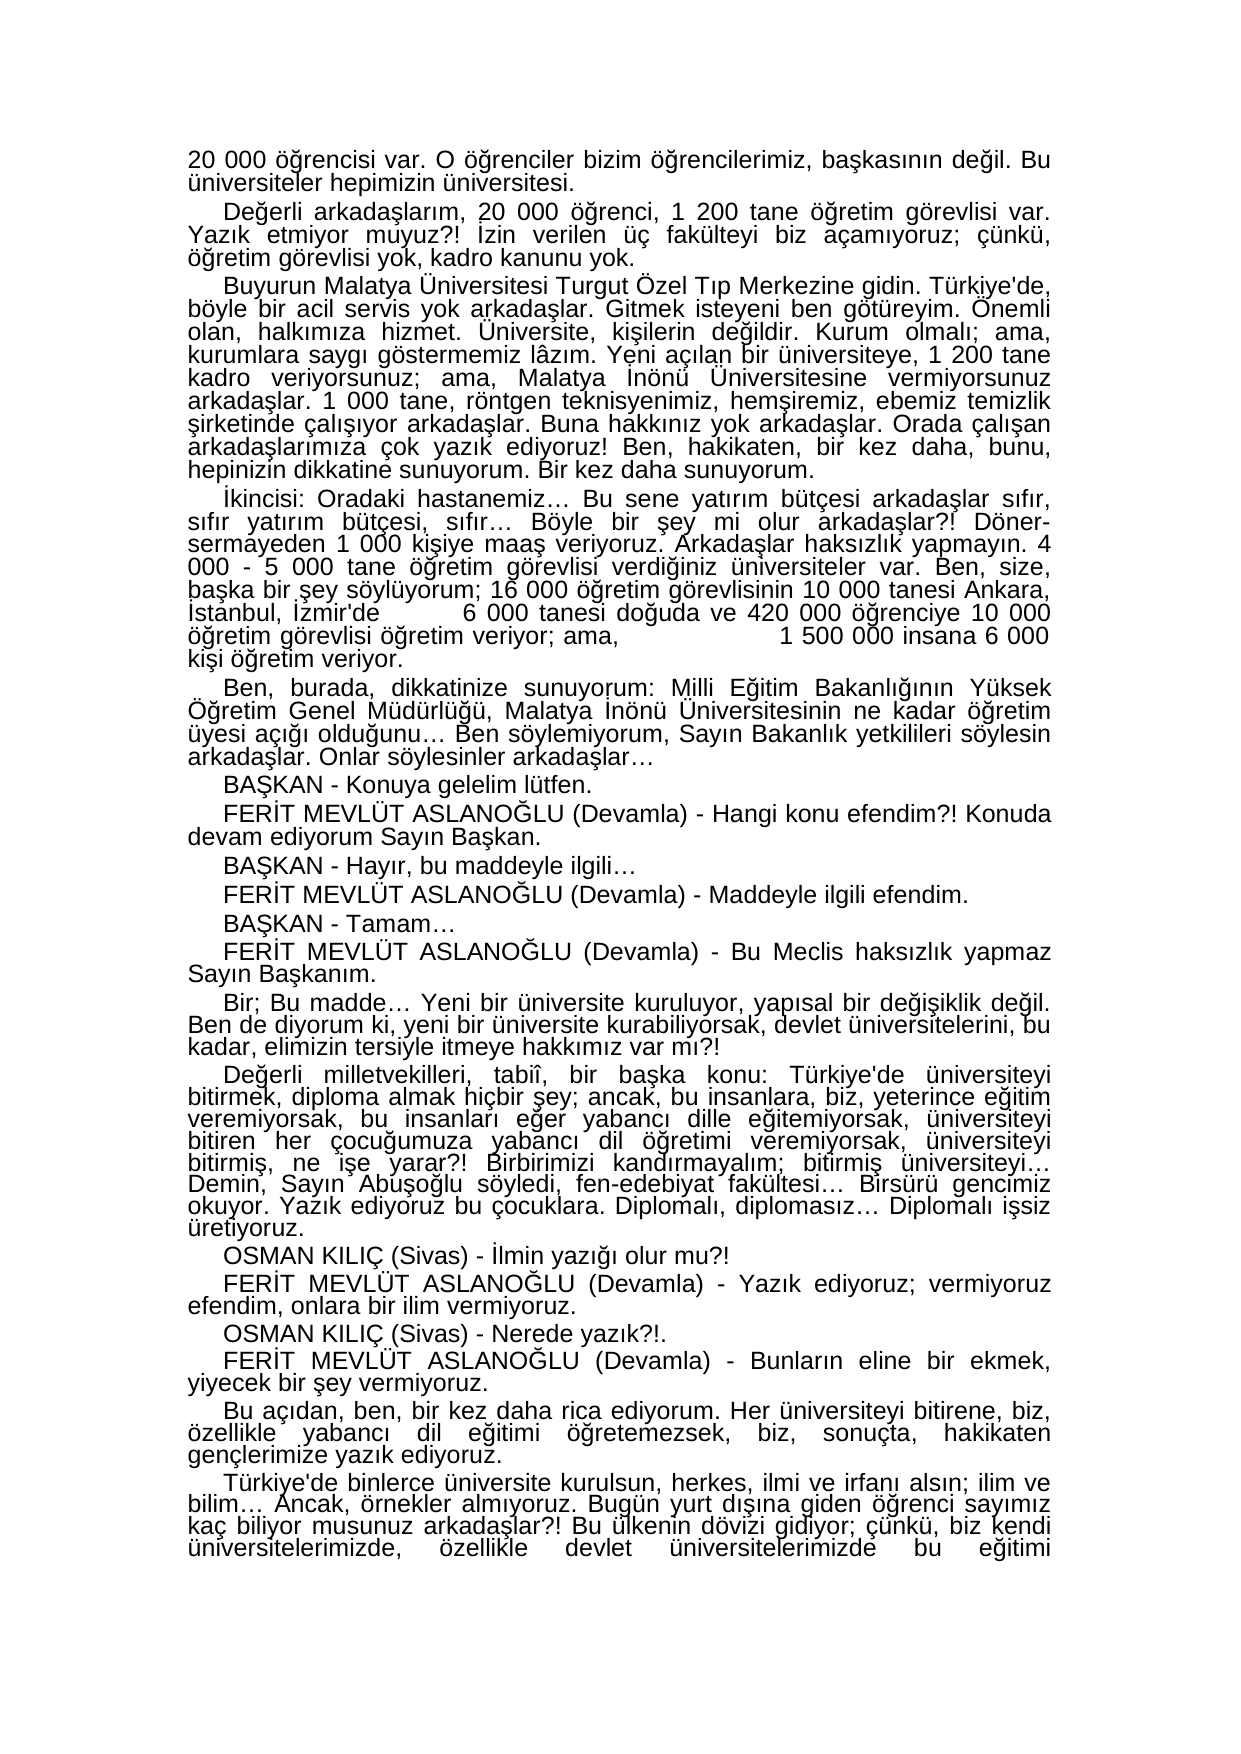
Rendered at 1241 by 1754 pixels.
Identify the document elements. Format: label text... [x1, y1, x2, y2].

text BAŞKAN - Tamam… [187, 914, 1053, 937]
text Değerli milletvekilleri, tabiî, bir başka konu: Türkiye'de üniversiteyi bitirmek, diploma almak hiçbir şey; ancak, bu insanlara, biz, yeterince eğitim veremiyorsak, bu insanları eğer yabancı dille eğitemiyorsak, üniversiteyi bitiren her çocuğumuza yabancı dil öğretimi veremiyorsak, üniversiteyi bitirmiş, ne işe yarar?! Birbirimizi kandırmayalım; bitirmiş üniversiteyi… Demin, Sayın Abuşoğlu söyledi, fen-edebiyat fakültesi… Birsürü gencimiz okuyor. Yazık ediyoruz bu çocuklara. Diplomalı, diplomasız… Diplomalı işsiz üretiyoruz. [187, 1066, 1053, 1241]
text FERİT MEVLÜT ASLANOĞLU (Devamla) - Bu Meclis haksızlık yapmaz Sayın Başkanım. [187, 943, 1053, 987]
text FERİT MEVLÜT ASLANOĞLU (Devamla) - Bunların eline bir ekmek, yiyecek bir şey vermiyoruz. [187, 1352, 1053, 1396]
text Bir; Bu madde… Yeni bir üniversite kuruluyor, yapısal bir değişiklik değil. Ben de diyorum ki, yeni bir üniversite kurabiliyorsak, devlet üniversitelerini, bu kadar, elimizin tersiyle itmeye hakkımız var mı?! [187, 993, 1053, 1060]
text BAŞKAN - Hayır, bu maddeyle ilgili… [187, 856, 1053, 879]
text Değerli arkadaşlarım, 20 000 öğrenci, 1 200 tane öğretim görevlisi var. Yazık etmiyor muyuz?! İzin verilen üç fakülteyi biz açamıyoruz; çünkü, öğretim görevlisi yok, kadro kanunu yok. [187, 202, 1053, 271]
text İkincisi: Oradaki hastanemiz… Bu sene yatırım bütçesi arkadaşlar sıfır, sıfır yatırım bütçesi, sıfır… Böyle bir şey mi olur arkadaşlar?! Döner-sermayeden 1 000 kişiye maaş veriyoruz. Arkadaşlar haksızlık yapmayın. 4 000 - 5 000 tane öğretim görevlisi verdiğiniz üniversiteler var. Ben, size, başka bir şey söylüyorum; 16 000 öğretim görevlisinin 10 000 tanesi Ankara, İstanbul, İzmir'de 6 000 tanesi doğuda ve 420 000 öğrenciye 10 000 öğretim görevlisi öğretim veriyor; ama, 1 500 000 insana 6 000 kişi öğretim veriyor. [187, 489, 1053, 672]
text OSMAN KILIÇ (Sivas) - Nerede yazık?!. [187, 1324, 396, 1346]
text Bu açıdan, ben, bir kez daha rica ediyorum. Her üniversiteyi bitirene, biz, özellikle yabancı dil eğitimi öğretemezsek, biz, sonuçta, hakikaten gençlerimize yazık ediyoruz. [187, 1402, 1053, 1468]
text FERİT MEVLÜT ASLANOĞLU (Devamla) - Hangi konu efendim?! Konuda devam ediyorum Sayın Başkan. [187, 804, 1053, 850]
text OSMAN KILIÇ (Sivas) - İlmin yazığı olur mu?! [187, 1247, 375, 1269]
text Buyurun Malatya Üniversitesi Turgut Özel Tıp Merkezine gidin. Türkiye'de, böyle bir acil servis yok arkadaşlar. Gitmek isteyeni ben götüreyim. Önemli olan, halkımıza hizmet. Üniversite, kişilerin değildir. Kurum olmalı; ama, kurumlara saygı göstermemiz lâzım. Yeni açılan bir üniversiteye, 1 200 tane kadro veriyorsunuz; ama, Malatya İnönü Üniversitesine vermiyorsunuz arkadaşlar. 1 000 tane, röntgen teknisyenimiz, hemşiremiz, ebemiz temizlik şirketinde çalışıyor arkadaşlar. Buna hakkınız yok arkadaşlar. Orada çalışan arkadaşlarımıza çok yazık ediyoruz! Ben, hakikaten, bir kez daha, bunu, hepinizin dikkatine sunuyorum. Bir kez daha sunuyorum. [187, 276, 1053, 483]
text FERİT MEVLÜT ASLANOĞLU (Devamla) - Maddeyle ilgili efendim. [187, 885, 576, 908]
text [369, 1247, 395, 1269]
text FERİT MEVLÜT ASLANOĞLU (Devamla) - Maddeyle ilgili efendim. [680, 885, 1053, 908]
text BAŞKAN - Konuya gelelim lütfen. [260, 776, 1053, 798]
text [187, 150, 1053, 196]
text FERİT MEVLÜT ASLANOĞLU (Devamla) - Yazık ediyoruz; vermiyoruz efendim, onlara bir ilim vermiyoruz. [187, 1275, 1053, 1318]
text OSMAN KILIÇ (Sivas) - İlmin yazığı olur mu?! [463, 1247, 1053, 1269]
text Ben, burada, dikkatinize sunuyorum: Milli Eğitim Bakanlığının Yüksek Öğretim Genel Müdürlüğü, Malatya İnönü Üniversitesinin ne kadar öğretim üyesi açığı olduğunu… Ben söylemiyorum, Sayın Bakanlık yetkilileri söylesin arkadaşlar. Onlar söylesinler arkadaşlar… [187, 678, 1053, 769]
text OSMAN KILIÇ (Sivas) - Nerede yazık?!. [463, 1324, 1053, 1346]
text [187, 1473, 1053, 1561]
